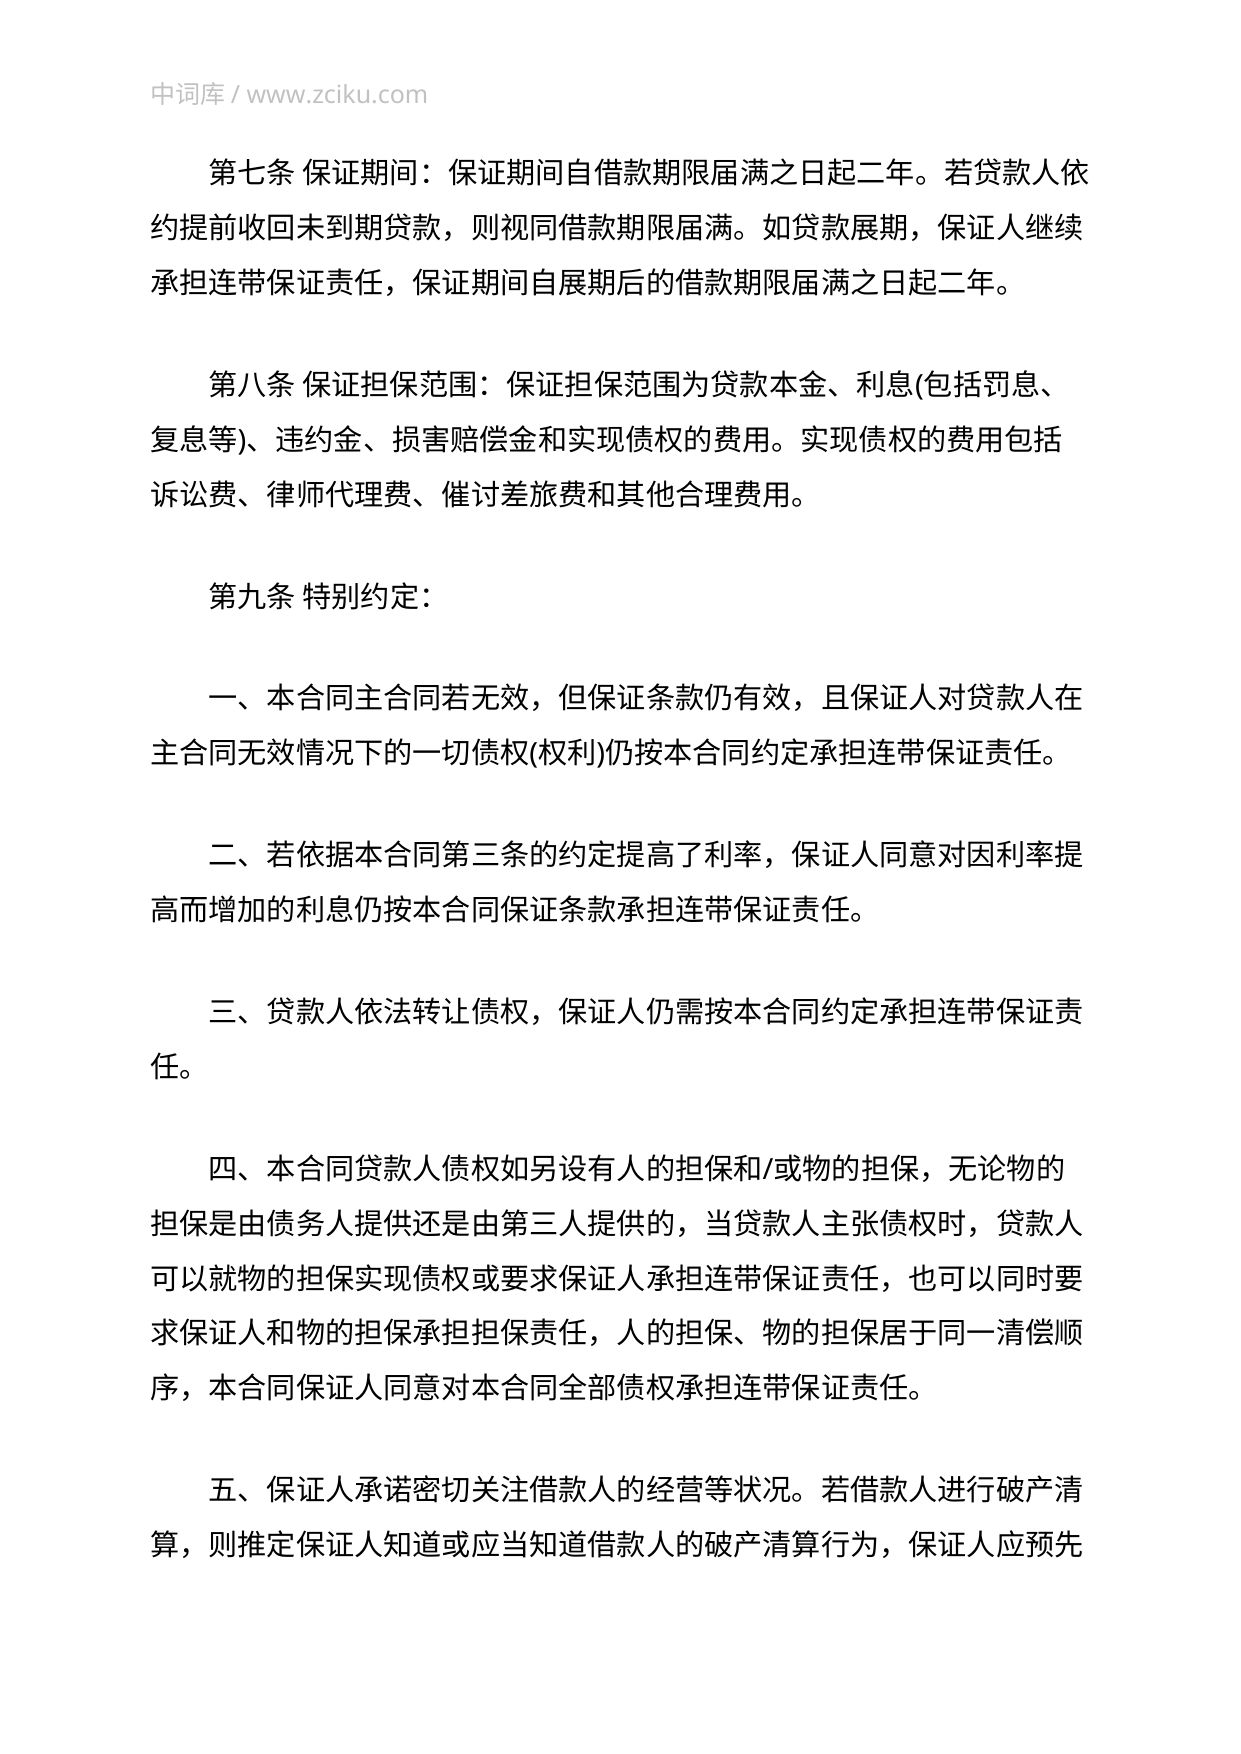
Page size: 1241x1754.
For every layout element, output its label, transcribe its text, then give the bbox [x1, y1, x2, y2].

text 第八条 保证担保范围：保证担保范围为贷款本金、利息(包括罚息、复息等)、违约金、损害赔偿金和实现债权的费用。实现债权的费用包括诉讼费、律师代理费、催讨差旅费和其他合理费用。 [150, 362, 1090, 514]
text 一、本合同主合同若无效，但保证条款仍有效，且保证人对贷款人在主合同无效情况下的一切债权(权利)仍按本合同约定承担连带保证责任。 [150, 675, 1090, 772]
text 第七条 保证期间：保证期间自借款期限届满之日起二年。若贷款人依约提前收回未到期贷款，则视同借款期限届满。如贷款展期，保证人继续承担连带保证责任，保证期间自展期后的借款期限届满之日起二年。 [150, 150, 1090, 302]
text 四、本合同贷款人债权如另设有人的担保和/或物的担保，无论物的担保是由债务人提供还是由第三人提供的，当贷款人主张债权时，贷款人可以就物的担保实现债权或要求保证人承担连带保证责任，也可以同时要求保证人和物的担保承担担保责任，人的担保、物的担保居于同一清偿顺序，本合同保证人同意对本合同全部债权承担连带保证责任。 [150, 1145, 1090, 1407]
text 三、贷款人依法转让债权，保证人仍需按本合同约定承担连带保证责任。 [150, 989, 1090, 1086]
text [150, 1467, 1090, 1564]
text 第九条 特别约定： [150, 573, 1090, 616]
text 二、若依据本合同第三条的约定提高了利率，保证人同意对因利率提高而增加的利息仍按本合同保证条款承担连带保证责任。 [150, 832, 1090, 929]
